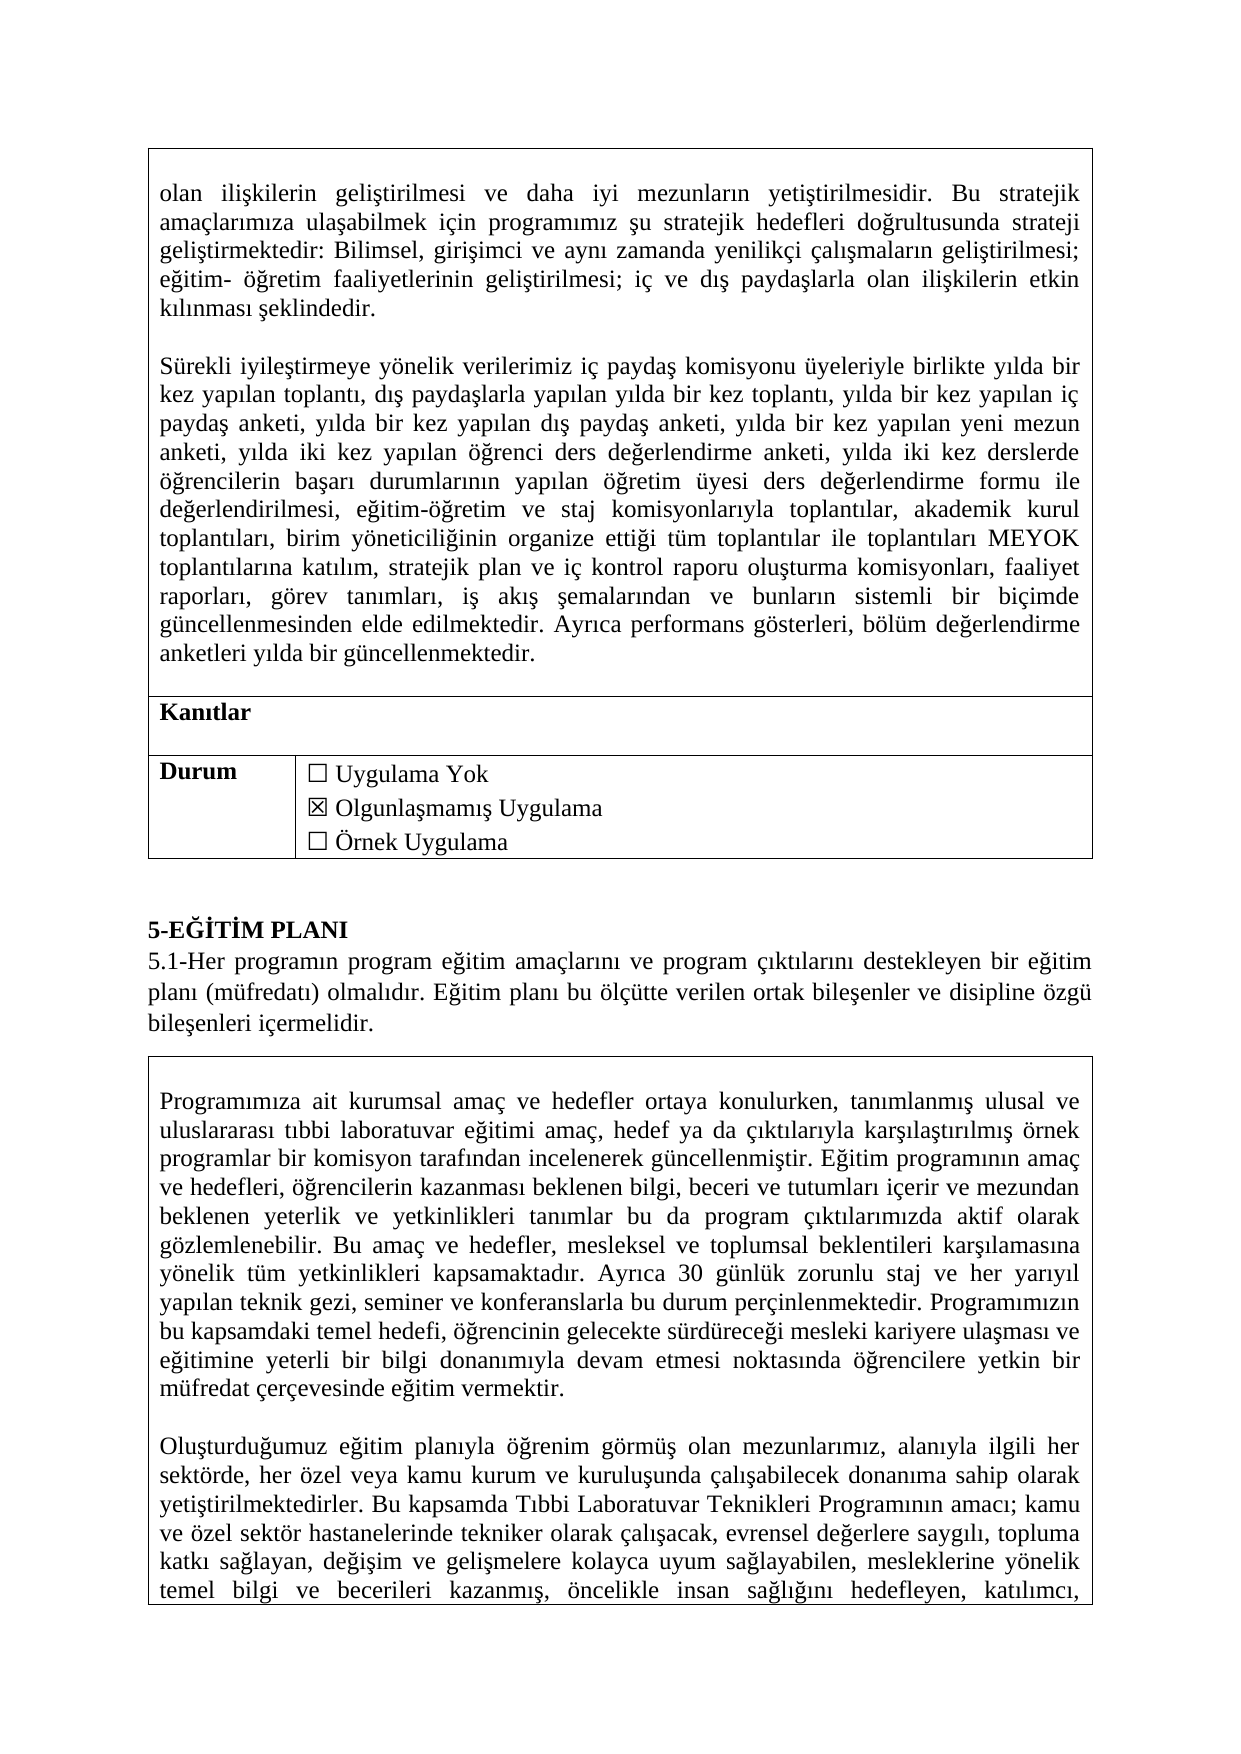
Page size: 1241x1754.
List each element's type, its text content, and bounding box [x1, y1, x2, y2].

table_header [149, 149, 1092, 696]
text 5.1-Her programın program eğitim amaçlarını ve program çıktılarını destekleyen bir eğitim planı (müfredatı) olmalıdır. Eğitim planı bu ölçütte verilen ortak bileşenler ve disipline özgü bileşenleri içermelidir. [148, 946, 1093, 1037]
table_cell Kanıtlar [149, 697, 1092, 755]
table_cell Uygulama Yok Olgunlaşmamış Uygulama Örnek Uygulama [296, 756, 1092, 858]
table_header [149, 1057, 1092, 1604]
subtitle 5-EĞİTİM PLANI [148, 915, 1093, 944]
table_cell Durum [149, 756, 295, 858]
